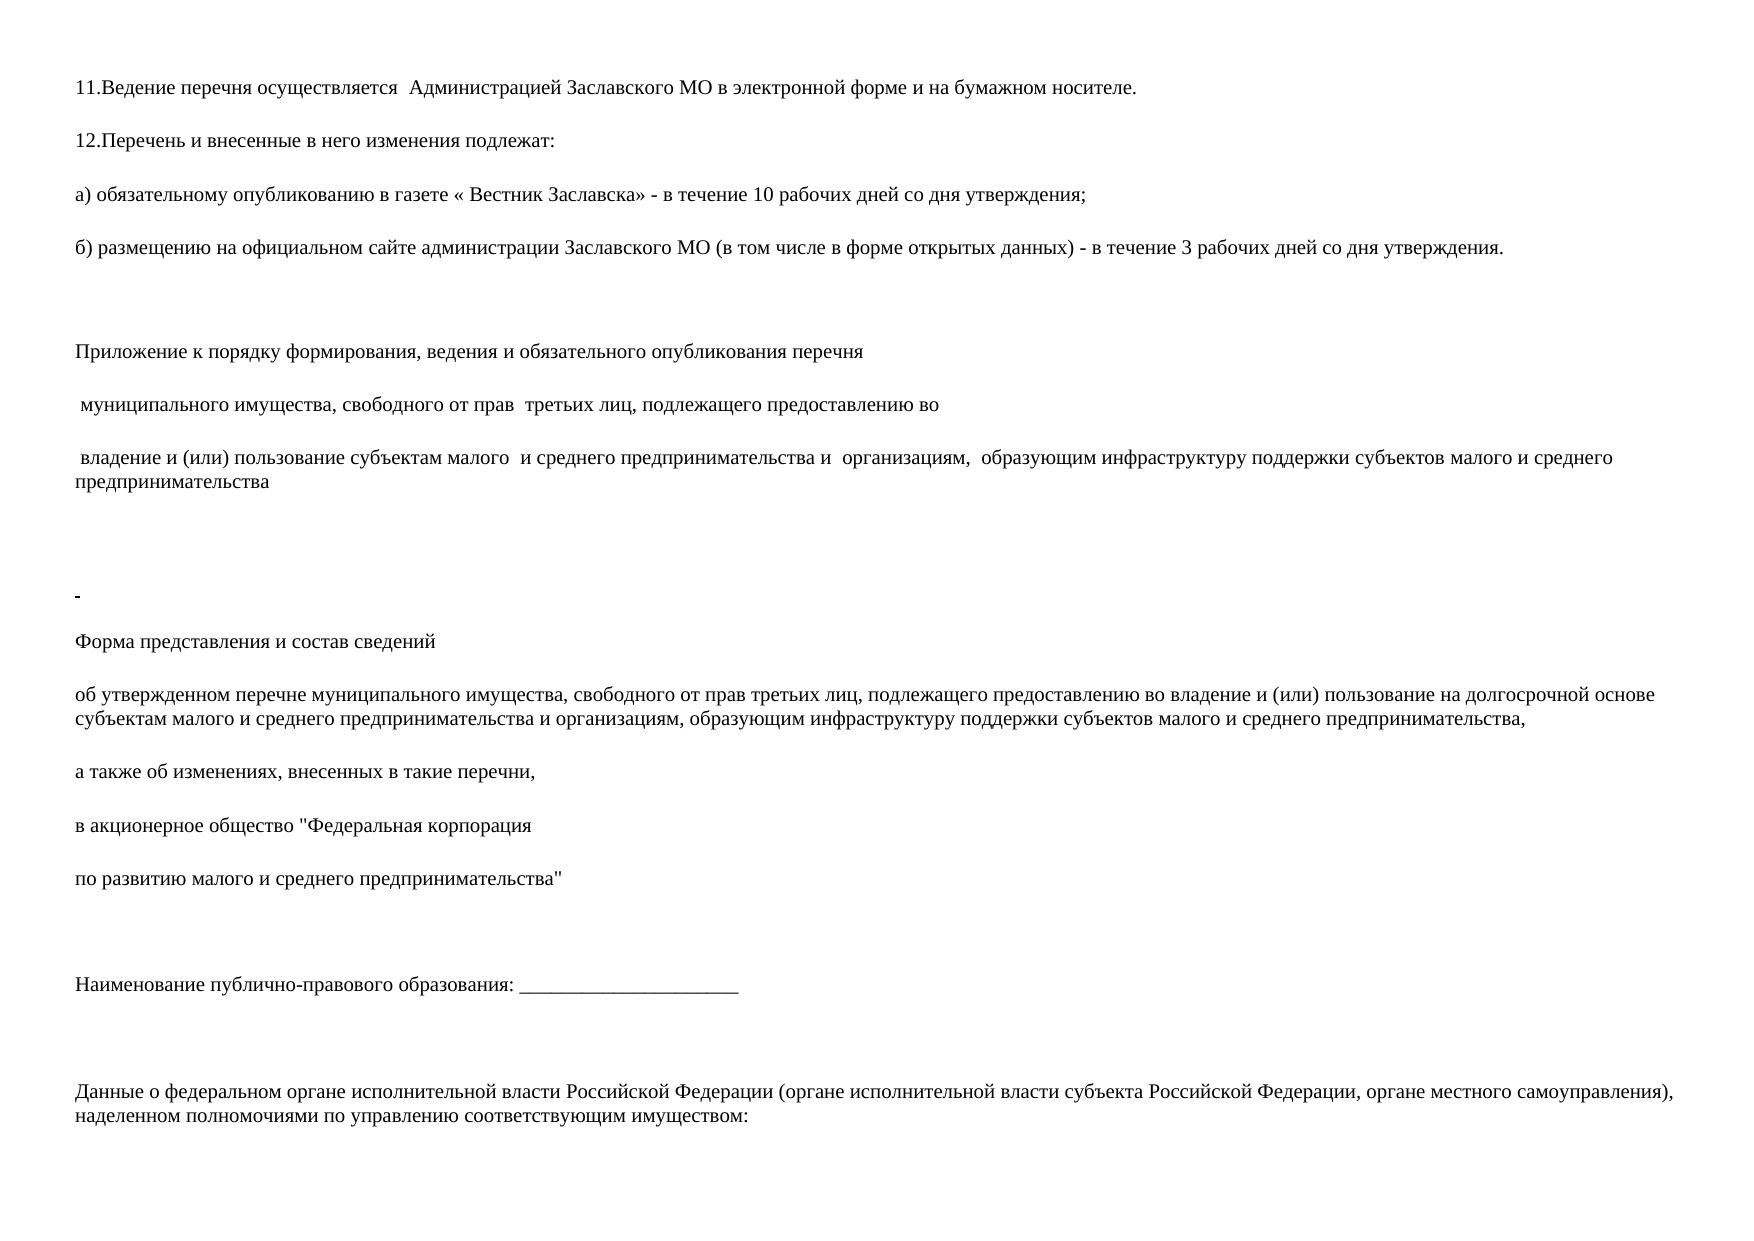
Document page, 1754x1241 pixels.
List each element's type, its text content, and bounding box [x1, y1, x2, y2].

text в акционерное общество "Федеральная корпорация [75, 813, 1679, 837]
text владение и (или) пользование субъектам малого и среднего предпринимательства и организациям, образующим инфраструктуру поддержки субъектов малого и среднего предпринимательства [75, 445, 1679, 493]
text Приложение к порядку формирования, ведения и обязательного опубликования перечня [75, 339, 1679, 363]
text 11.Ведение перечня осуществляется Администрацией Заславского МО в электронной форме и на бумажном носителе. [75, 75, 1679, 99]
text по развитию малого и среднего предпринимательства" [75, 866, 1679, 890]
text б) размещению на официальном сайте администрации Заславского МО (в том числе в форме открытых данных) - в течение 3 рабочих дней со дня утверждения. [75, 235, 1679, 259]
text Наименование публично-правового образования: _____________________ [75, 972, 1679, 996]
text муниципального имущества, свободного от прав третьих лиц, подлежащего предоставлению во [75, 392, 1679, 416]
text Форма представления и состав сведений [75, 629, 1679, 653]
text об утвержденном перечне муниципального имущества, свободного от прав третьих лиц, подлежащего предоставлению во владение и (или) пользование на долгосрочной основе субъектам малого и среднего предпринимательства и организациям, образующим инфраструктуру поддержки субъектов малого и среднего предпринимательства, [75, 682, 1679, 730]
text Данные о федеральном органе исполнительной власти Российской Федерации (органе исполнительной власти субъекта Российской Федерации, органе местного самоуправления), наделенном полномочиями по управлению соответствующим имуществом: [75, 1079, 1679, 1127]
text а) обязательному опубликованию в газете « Вестник Заславска» - в течение 10 рабочих дней со дня утверждения; [75, 181, 1679, 206]
text 12.Перечень и внесенные в него изменения подлежат: [75, 128, 1679, 152]
text а также об изменениях, внесенных в такие перечни, [75, 759, 1679, 783]
